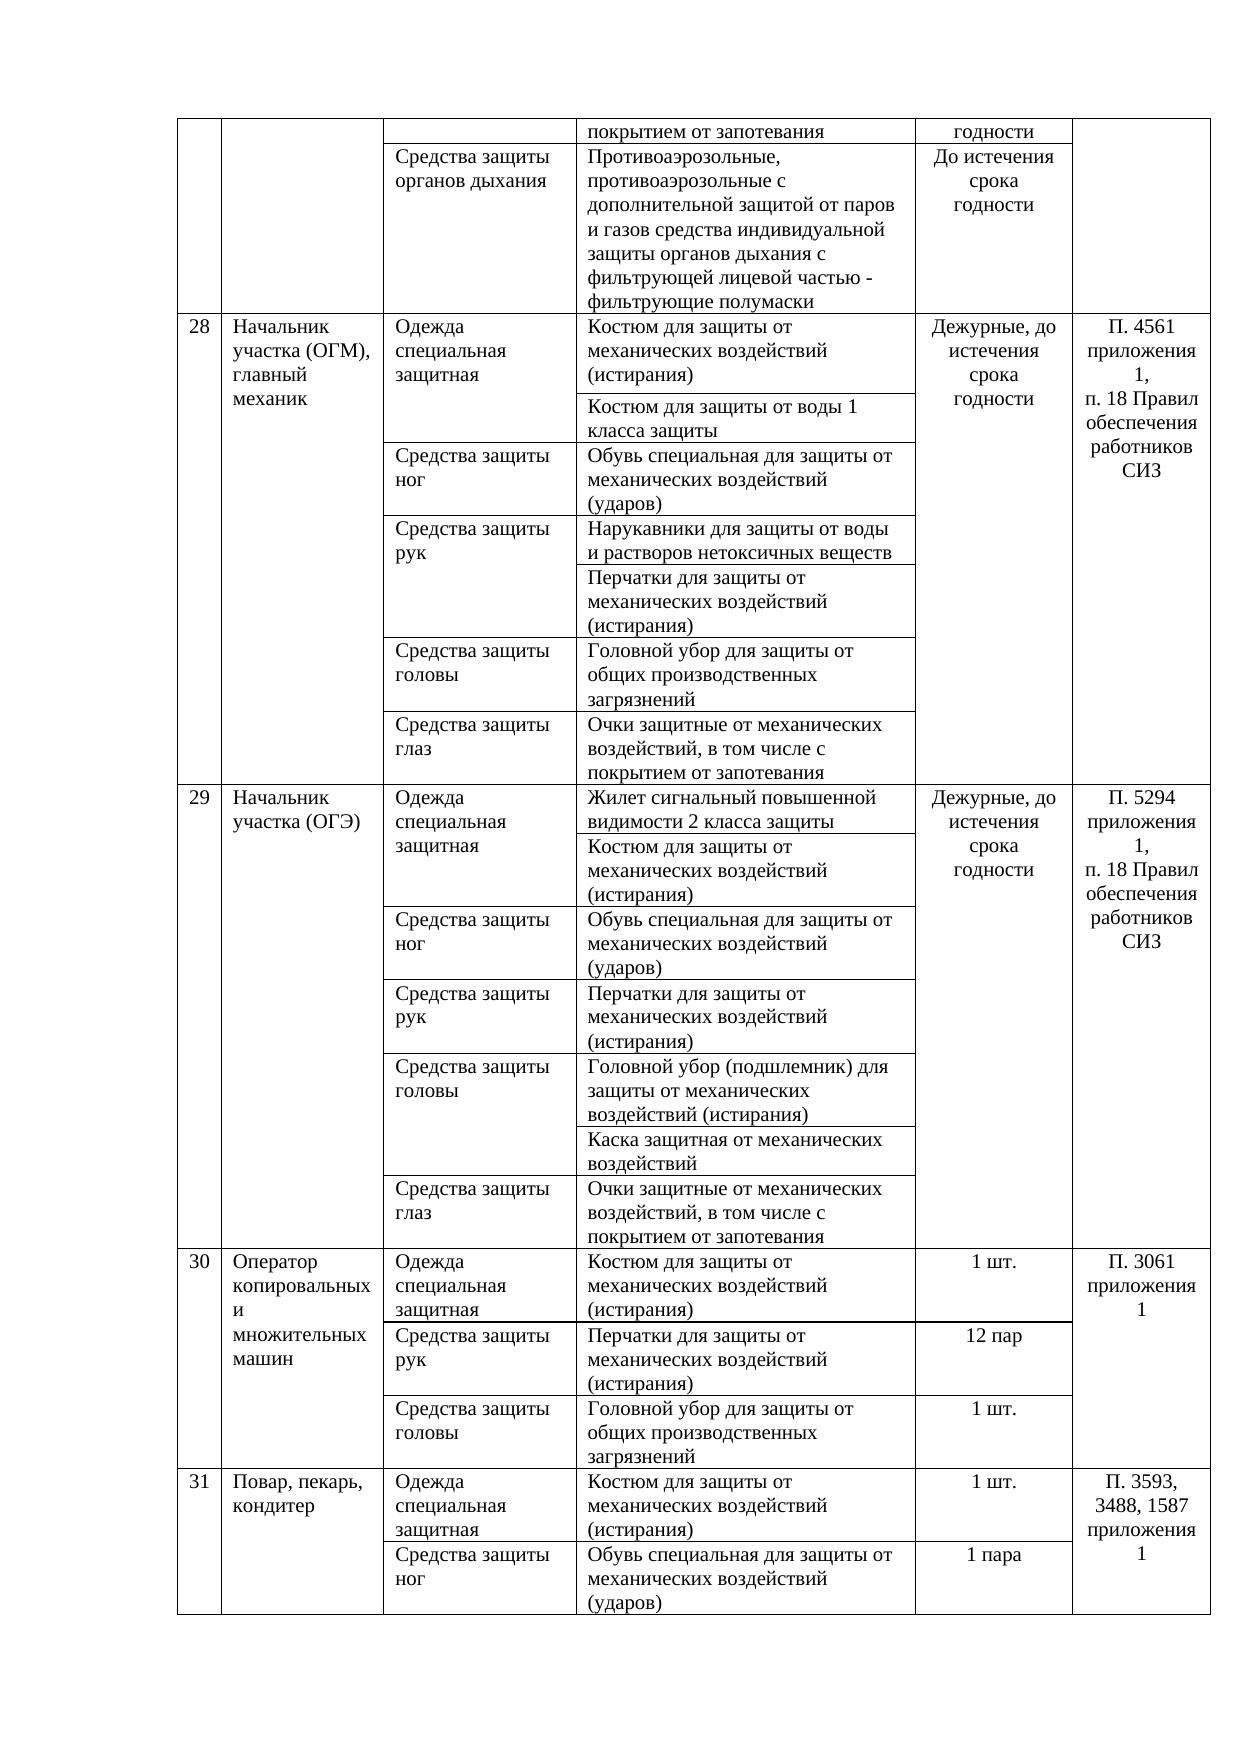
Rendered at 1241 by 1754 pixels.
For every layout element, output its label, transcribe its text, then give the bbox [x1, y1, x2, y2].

table_cell 28 [178, 314, 221, 784]
table_cell 31 [178, 1469, 221, 1614]
table_cell Перчатки для защиты от механических воздействий (истирания) [577, 1323, 915, 1395]
table_cell Перчатки для защиты от механических воздействий (истирания) [577, 565, 915, 637]
table_cell Очки защитные от механических воздействий, в том числе с покрытием от запотевания [577, 712, 915, 784]
table_cell Жилет сигнальный повышенной видимости 2 класса защиты [577, 785, 915, 833]
table_cell Костюм для защиты от воды 1 класса защиты [577, 394, 915, 442]
table_cell Средства защиты рук [384, 516, 576, 637]
table_cell Оператор копировальных и множительных машин [222, 1249, 383, 1468]
table_cell Повар, пекарь, кондитер [222, 1469, 383, 1614]
table_cell До истечения срока годности [916, 144, 1072, 313]
table_cell Нарукавники для защиты от воды и растворов нетоксичных веществ [577, 516, 915, 564]
table_cell Средства защиты органов дыхания [384, 144, 576, 313]
table_cell Средства защиты головы [384, 1054, 576, 1175]
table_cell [384, 119, 576, 143]
table_cell П. 3061 приложения 1 [1073, 1249, 1210, 1468]
table_cell Начальник участка (ОГМ), главный механик [222, 314, 383, 784]
table_cell Средства защиты ног [384, 1542, 576, 1614]
table_cell Одежда специальная защитная [384, 1249, 576, 1321]
table_cell П. 3593, 3488, 1587 приложения 1 [1073, 1469, 1210, 1614]
table_cell Средства защиты глаз [384, 712, 576, 784]
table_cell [577, 119, 915, 143]
table_cell Дежурные, до истечения срока годности [916, 785, 1072, 1248]
table_cell Каска защитная от механических воздействий [577, 1127, 915, 1175]
table_cell Средства защиты глаз [384, 1176, 576, 1248]
table_cell Костюм для защиты от механических воздействий (истирания) [577, 834, 915, 906]
table_cell Одежда специальная защитная [384, 1469, 576, 1541]
table_cell Очки защитные от механических воздействий, в том числе с покрытием от запотевания [577, 1176, 915, 1248]
table_cell Костюм для защиты от механических воздействий (истирания) [577, 314, 915, 392]
table_cell П. 4561 приложения 1, п. 18 Правил обеспечения работников СИЗ [1073, 314, 1210, 784]
table_cell Начальник участка (ОГЭ) [222, 785, 383, 1248]
table_cell Головной убор для защиты от общих производственных загрязнений [577, 638, 915, 711]
table_cell Средства защиты рук [384, 1323, 576, 1395]
table_cell Одежда специальная защитная [384, 785, 576, 906]
table_cell 1 пара [916, 1542, 1072, 1614]
table_cell 1 шт. [916, 1249, 1072, 1321]
table_cell Обувь специальная для защиты от механических воздействий (ударов) [577, 443, 915, 515]
table_cell Противоаэрозольные, противоаэрозольные с дополнительной защитой от паров и газов средства индивидуальной защиты органов дыхания с фильтрующей лицевой частью - фильтрующие полумаски [577, 144, 915, 313]
table_cell Костюм для защиты от механических воздействий (истирания) [577, 1469, 915, 1541]
table_cell Перчатки для защиты от механических воздействий (истирания) [577, 980, 915, 1053]
table_cell 1 шт. [916, 1396, 1072, 1468]
table_cell Головной убор (подшлемник) для защиты от механических воздействий (истирания) [577, 1054, 915, 1126]
table_cell Средства защиты ног [384, 907, 576, 979]
table_cell 29 [178, 785, 221, 1248]
table_cell П. 5294 приложения 1, п. 18 Правил обеспечения работников СИЗ [1073, 785, 1210, 1248]
table_cell Головной убор для защиты от общих производственных загрязнений [577, 1396, 915, 1468]
table_cell Костюм для защиты от механических воздействий (истирания) [577, 1249, 915, 1321]
table_cell Одежда специальная защитная [384, 314, 576, 442]
table_cell Дежурные, до истечения срока годности [916, 314, 1072, 784]
table_cell Средства защиты рук [384, 980, 576, 1053]
table_cell 1 шт. [916, 1469, 1072, 1541]
table_cell Средства защиты головы [384, 638, 576, 711]
table_cell Обувь специальная для защиты от механических воздействий (ударов) [577, 907, 915, 979]
table_cell 12 пар [916, 1323, 1072, 1395]
table_cell Обувь специальная для защиты от механических воздействий (ударов) [577, 1542, 915, 1614]
table_cell 30 [178, 1249, 221, 1468]
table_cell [916, 119, 1072, 143]
table_cell Средства защиты ног [384, 443, 576, 515]
table_cell Средства защиты головы [384, 1396, 576, 1468]
